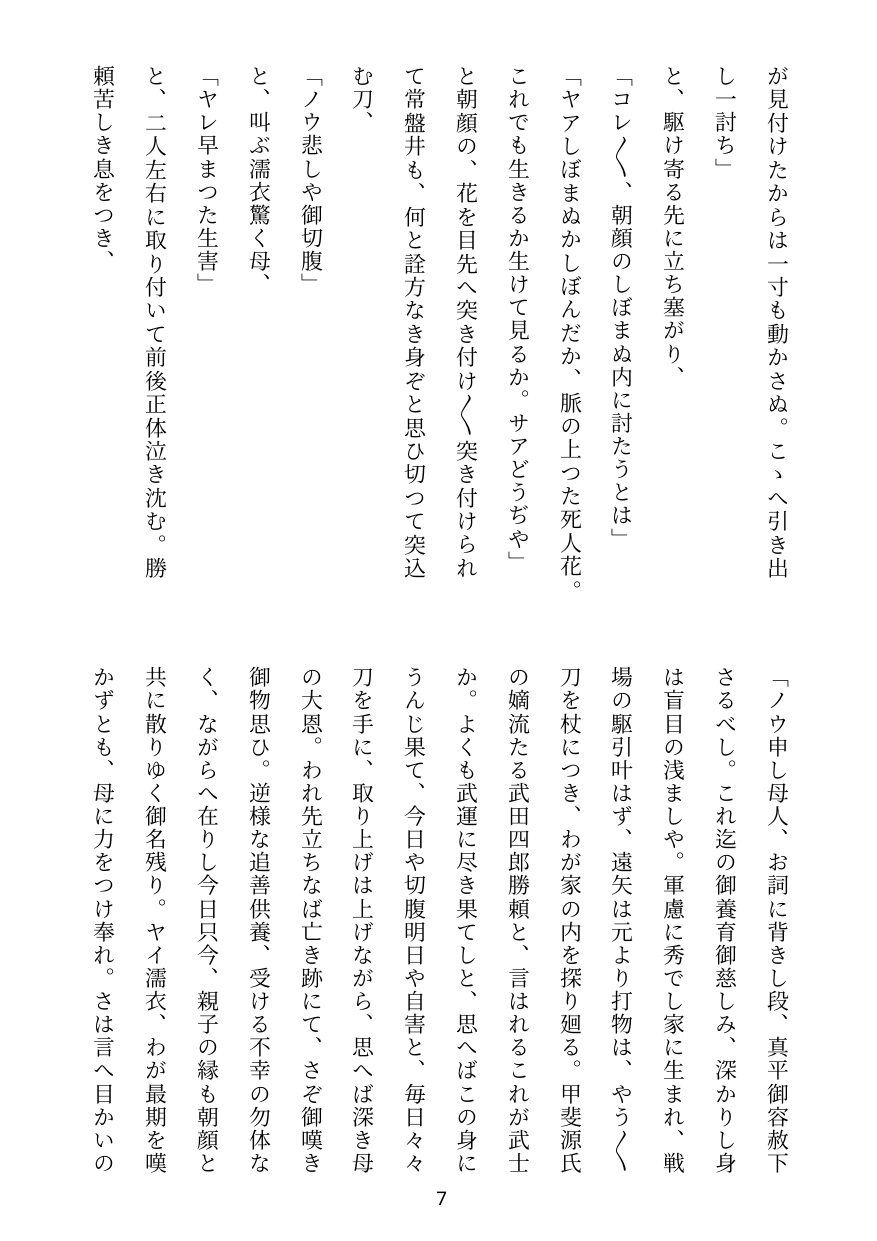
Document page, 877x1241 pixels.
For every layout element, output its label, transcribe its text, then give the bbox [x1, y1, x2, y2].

text と、叫ぶ濡衣驚く母、 [234, 65, 286, 580]
text と、二人左右に取り付いて前後正体泣き沈む。勝頼苦しき息をつき、 [79, 65, 182, 580]
text 「ヤレ早まつた生害」 [182, 65, 234, 580]
text 「ヤア〳〵勝頼を落とさんとは野太い。村上が見付けたからは一寸も動かさぬ。こゝへ引き出し一討ち」 [700, 65, 804, 580]
text 「ヤアしぼまぬかしぼんだか、脈の上つた死人花。これでも生きるか生けて見るか。サアどうぢや」 [493, 65, 597, 580]
text と朝顔の、花を目先へ突き付け〳〵突き付けられて常盤井も、何と詮方なき身ぞと思ひ切つて突込む刀、 [338, 65, 493, 580]
text 「コレ〳〵、朝顔のしぼまぬ内に討たうとは」 [597, 65, 648, 580]
text と、駆け寄る先に立ち塞がり、 [648, 65, 700, 580]
text 「ノウ悲しや御切腹」 [286, 65, 338, 580]
